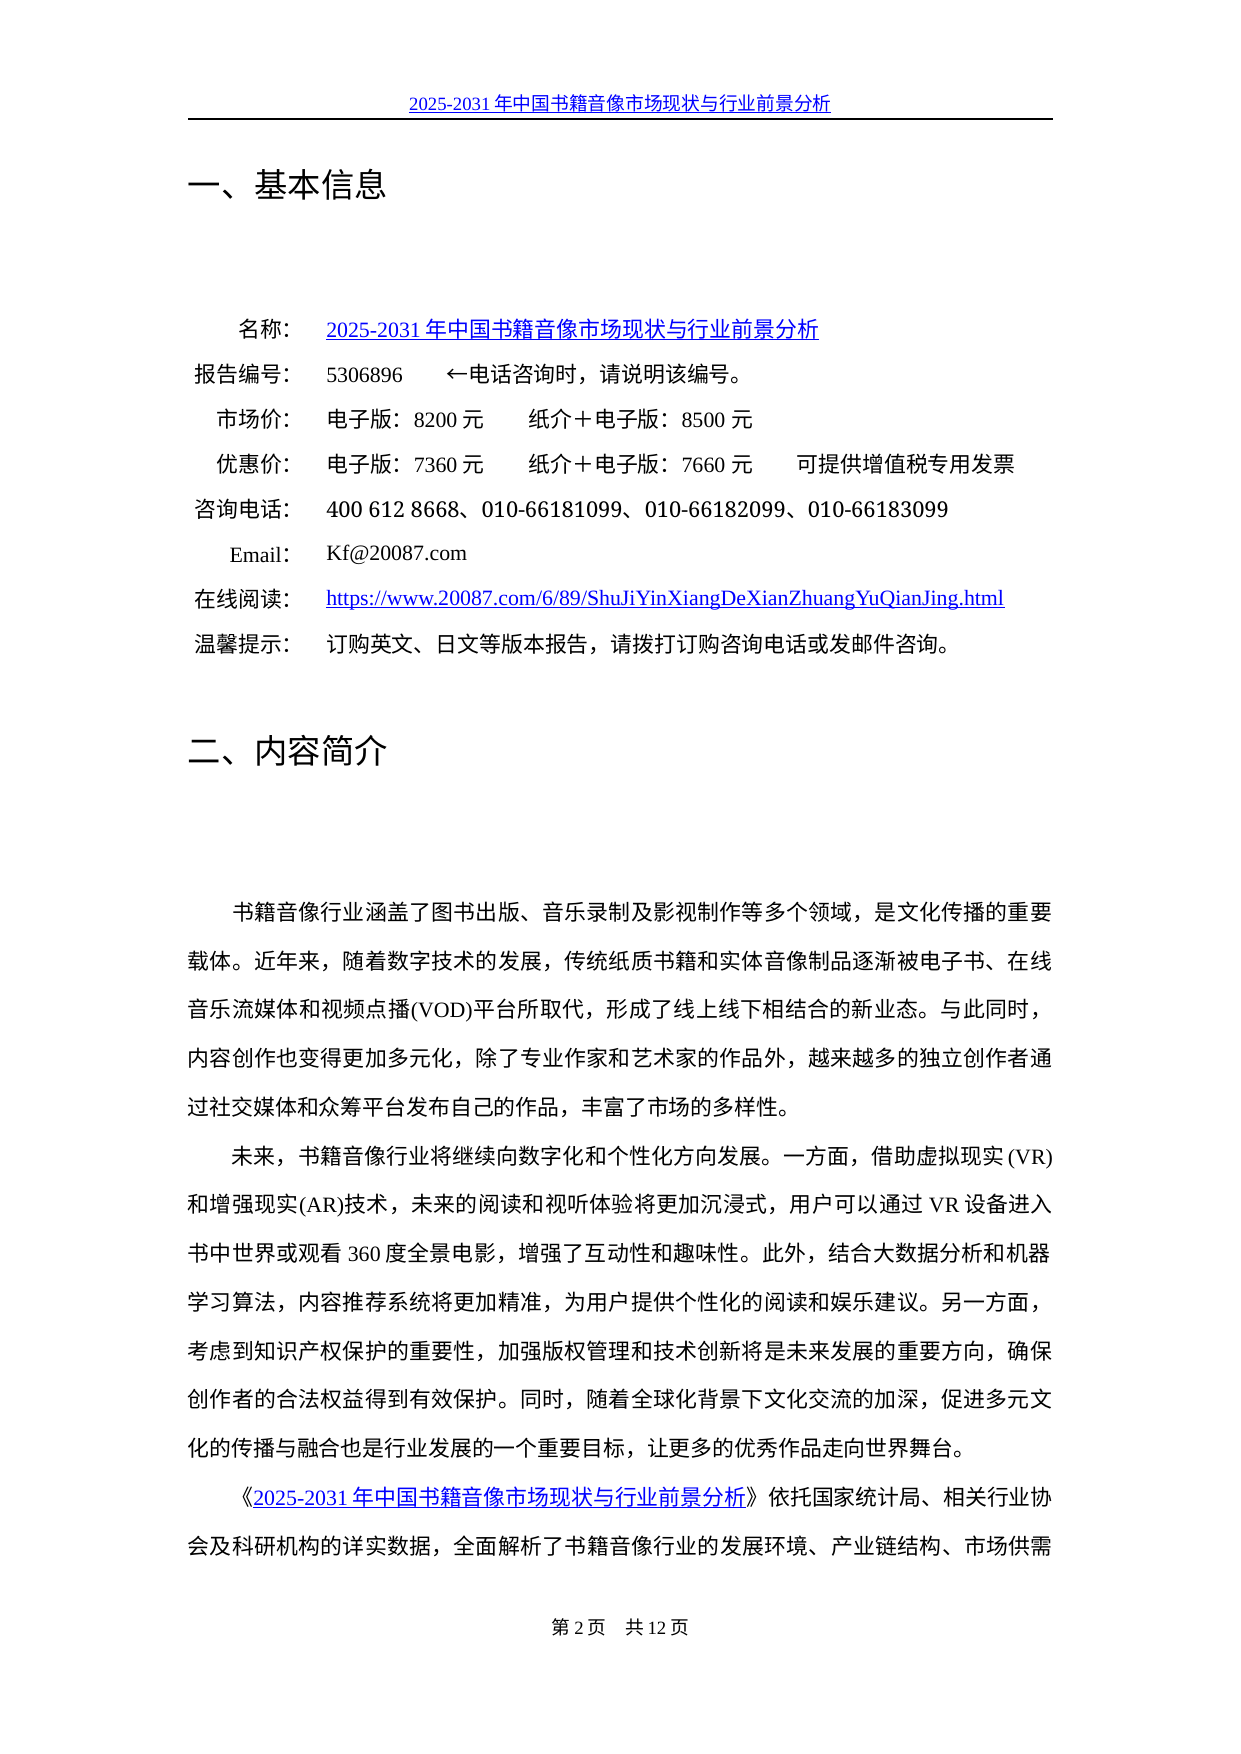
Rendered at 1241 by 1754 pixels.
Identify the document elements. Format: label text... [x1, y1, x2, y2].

table_cell 咨询电话： [167, 492, 315, 537]
table_cell 市场价： [167, 402, 315, 447]
table_cell 优惠价： [167, 447, 315, 492]
table_cell [315, 582, 1073, 627]
table_cell 400 612 8668、010-66181099、010-66182099、010-66183099 [315, 492, 1073, 537]
table_cell 电子版：8200 元 纸介＋电子版：8500 元 [315, 402, 1073, 447]
table_cell 报告编号： [167, 357, 315, 402]
table_header 2025-2031年中国书籍音像市场现状与行业前景分析 [315, 312, 1073, 357]
title 二、内容简介 [187, 717, 1053, 782]
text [187, 894, 1053, 1561]
table_cell 订购英文、日文等版本报告，请拨打订购咨询电话或发邮件咨询。 [315, 627, 1073, 672]
table_cell 电子版：7360 元 纸介＋电子版：7660 元 可提供增值税专用发票 [315, 447, 1073, 492]
table_cell 5306896 ←电话咨询时，请说明该编号。 [315, 357, 1073, 402]
title 一、基本信息 [187, 150, 1053, 215]
table_cell Email： [167, 537, 315, 582]
table_cell 温馨提示： [167, 627, 315, 672]
table_cell 在线阅读： [167, 582, 315, 627]
table_cell Kf@20087.com [315, 537, 1073, 582]
table_header 名称： [167, 312, 315, 357]
